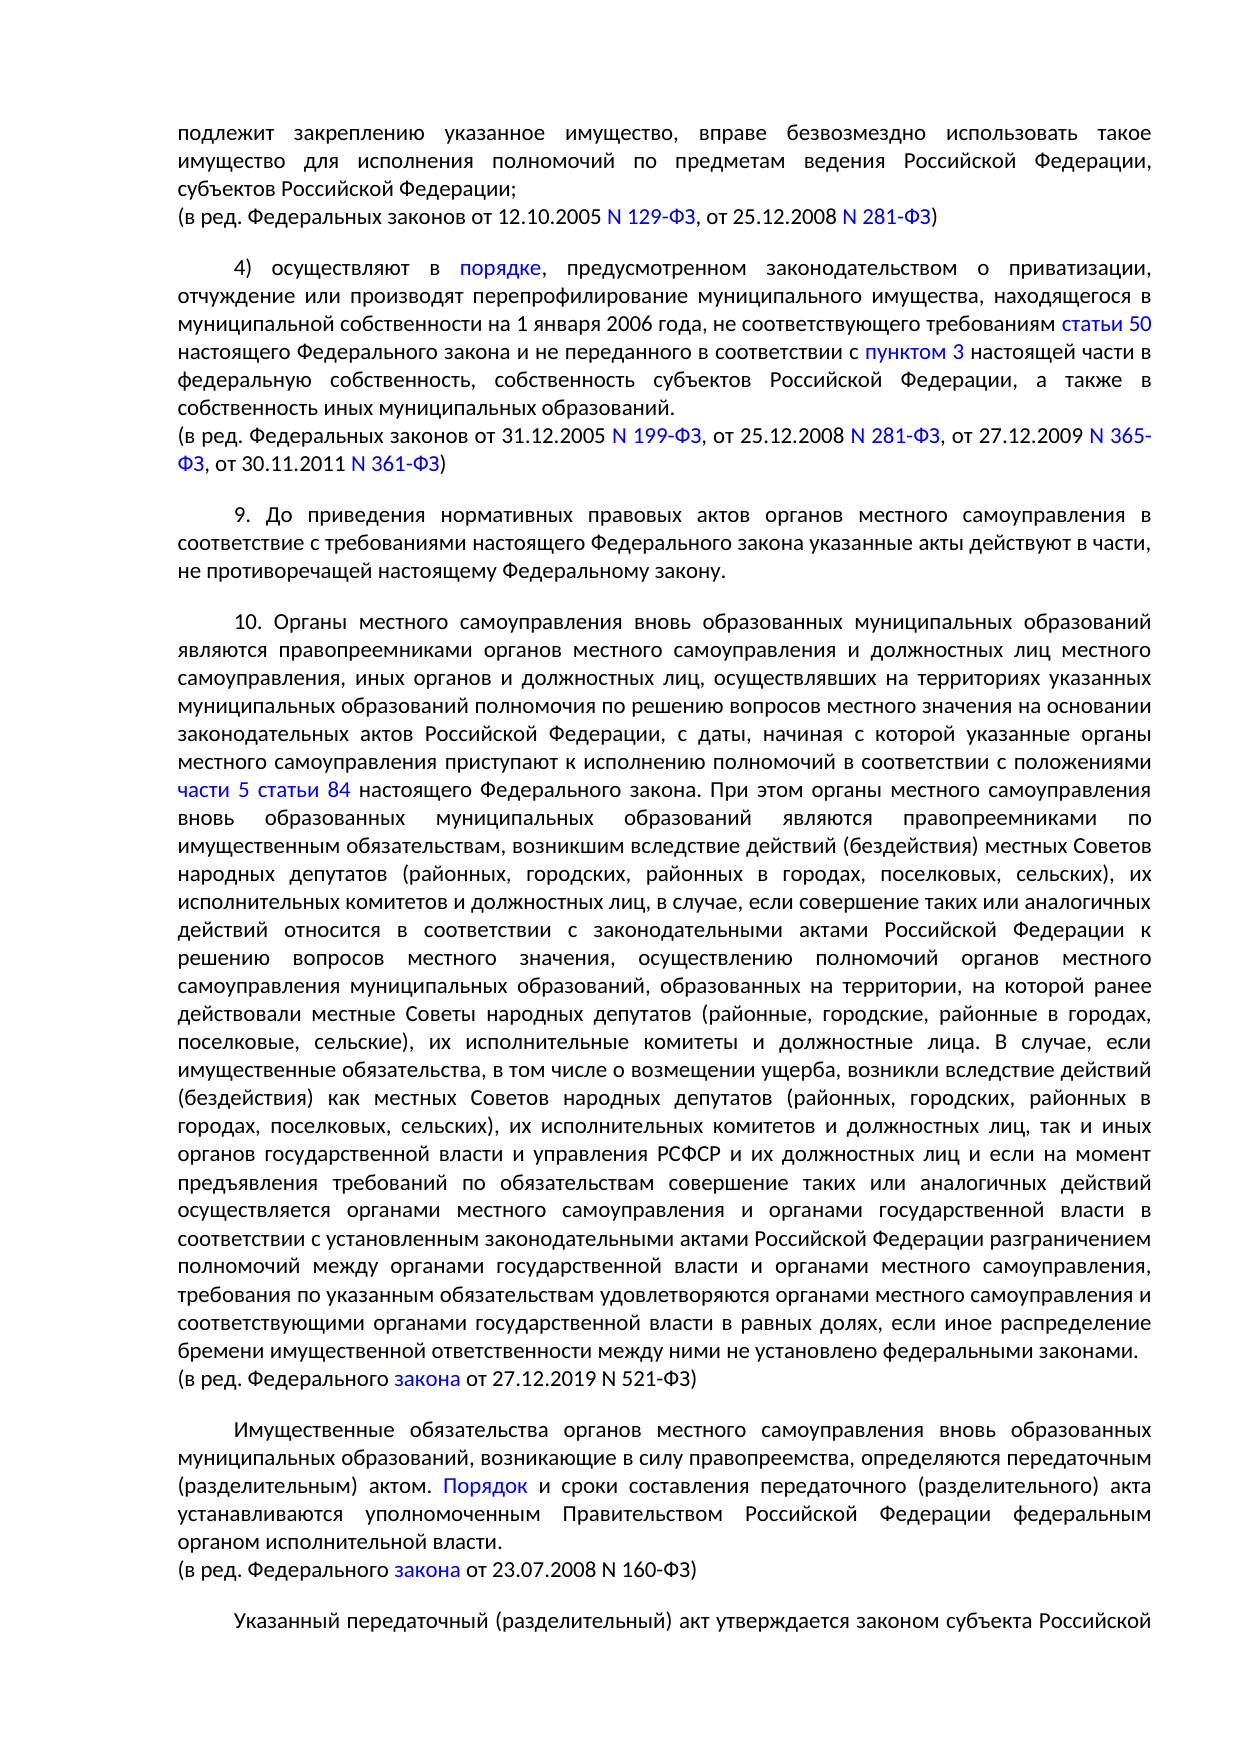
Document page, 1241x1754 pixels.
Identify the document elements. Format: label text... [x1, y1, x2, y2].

text 4) осуществляют в порядке, предусмотренном законодательством о приватизации, отчуждение или производят перепрофилирование муниципального имущества, находящегося в муниципальной собственности на 1 января 2006 года, не соответствующего требованиям статьи 50 настоящего Федерального закона и не переданного в соответствии с пунктом 3 настоящей части в федеральную собственность, собственность субъектов Российской Федерации, а также в собственность иных муниципальных образований. [177, 253, 1152, 421]
text 10. Органы местного самоуправления вновь образованных муниципальных образований являются правопреемниками органов местного самоуправления и должностных лиц местного самоуправления, иных органов и должностных лиц, осуществлявших на территориях указанных муниципальных образований полномочия по решению вопросов местного значения на основании законодательных актов Российской Федерации, с даты, начиная с которой указанные органы местного самоуправления приступают к исполнению полномочий в соответствии с положениями части 5 статьи 84 настоящего Федерального закона. При этом органы местного самоуправления вновь образованных муниципальных образований являются правопреемниками по имущественным обязательствам, возникшим вследствие действий (бездействия) местных Советов народных депутатов (районных, городских, районных в городах, поселковых, сельских), их исполнительных комитетов и должностных лиц, в случае, если совершение таких или аналогичных действий относится в соответствии с законодательными актами Российской Федерации к решению вопросов местного значения, осуществлению полномочий органов местного самоуправления муниципальных образований, образованных на территории, на которой ранее действовали местные Советы народных депутатов (районные, городские, районные в городах, поселковые, сельские), их исполнительные комитеты и должностные лица. В случае, если имущественные обязательства, в том числе о возмещении ущерба, возникли вследствие действий (бездействия) как местных Советов народных депутатов (районных, городских, районных в городах, поселковых, сельских), их исполнительных комитетов и должностных лиц, так и иных органов государственной власти и управления РСФСР и их должностных лиц и если на момент предъявления требований по обязательствам совершение таких или аналогичных действий осуществляется органами местного самоуправления и органами государственной власти в соответствии с установленным законодательными актами Российской Федерации разграничением полномочий между органами государственной власти и органами местного самоуправления, требования по указанным обязательствам удовлетворяются органами местного самоуправления и соответствующими органами государственной власти в равных долях, если иное распределение бремени имущественной ответственности между ними не установлено федеральными законами. [177, 607, 1152, 1364]
text 9. До приведения нормативных правовых актов органов местного самоуправления в соответствие с требованиями настоящего Федерального закона указанные акты действуют в части, не противоречащей настоящему Федеральному закону. [177, 500, 1152, 584]
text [177, 118, 1152, 202]
text Имущественные обязательства органов местного самоуправления вновь образованных муниципальных образований, возникающие в силу правопреемства, определяются передаточным (разделительным) актом. Порядок и сроки составления передаточного (разделительного) акта устанавливаются уполномоченным Правительством Российской Федерации федеральным органом исполнительной власти. [177, 1415, 1152, 1555]
text (в ред. Федерального закона от 27.12.2019 N 521-ФЗ) [177, 1364, 1152, 1392]
text (в ред. Федерального закона от 23.07.2008 N 160-ФЗ) [177, 1555, 1152, 1583]
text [177, 1606, 1152, 1634]
text (в ред. Федеральных законов от 31.12.2005 N 199-ФЗ, от 25.12.2008 N 281-ФЗ, от 27.12.2009 N 365-ФЗ, от 30.11.2011 N 361-ФЗ) [177, 421, 1152, 477]
text (в ред. Федеральных законов от 12.10.2005 N 129-ФЗ, от 25.12.2008 N 281-ФЗ) [177, 202, 1152, 230]
